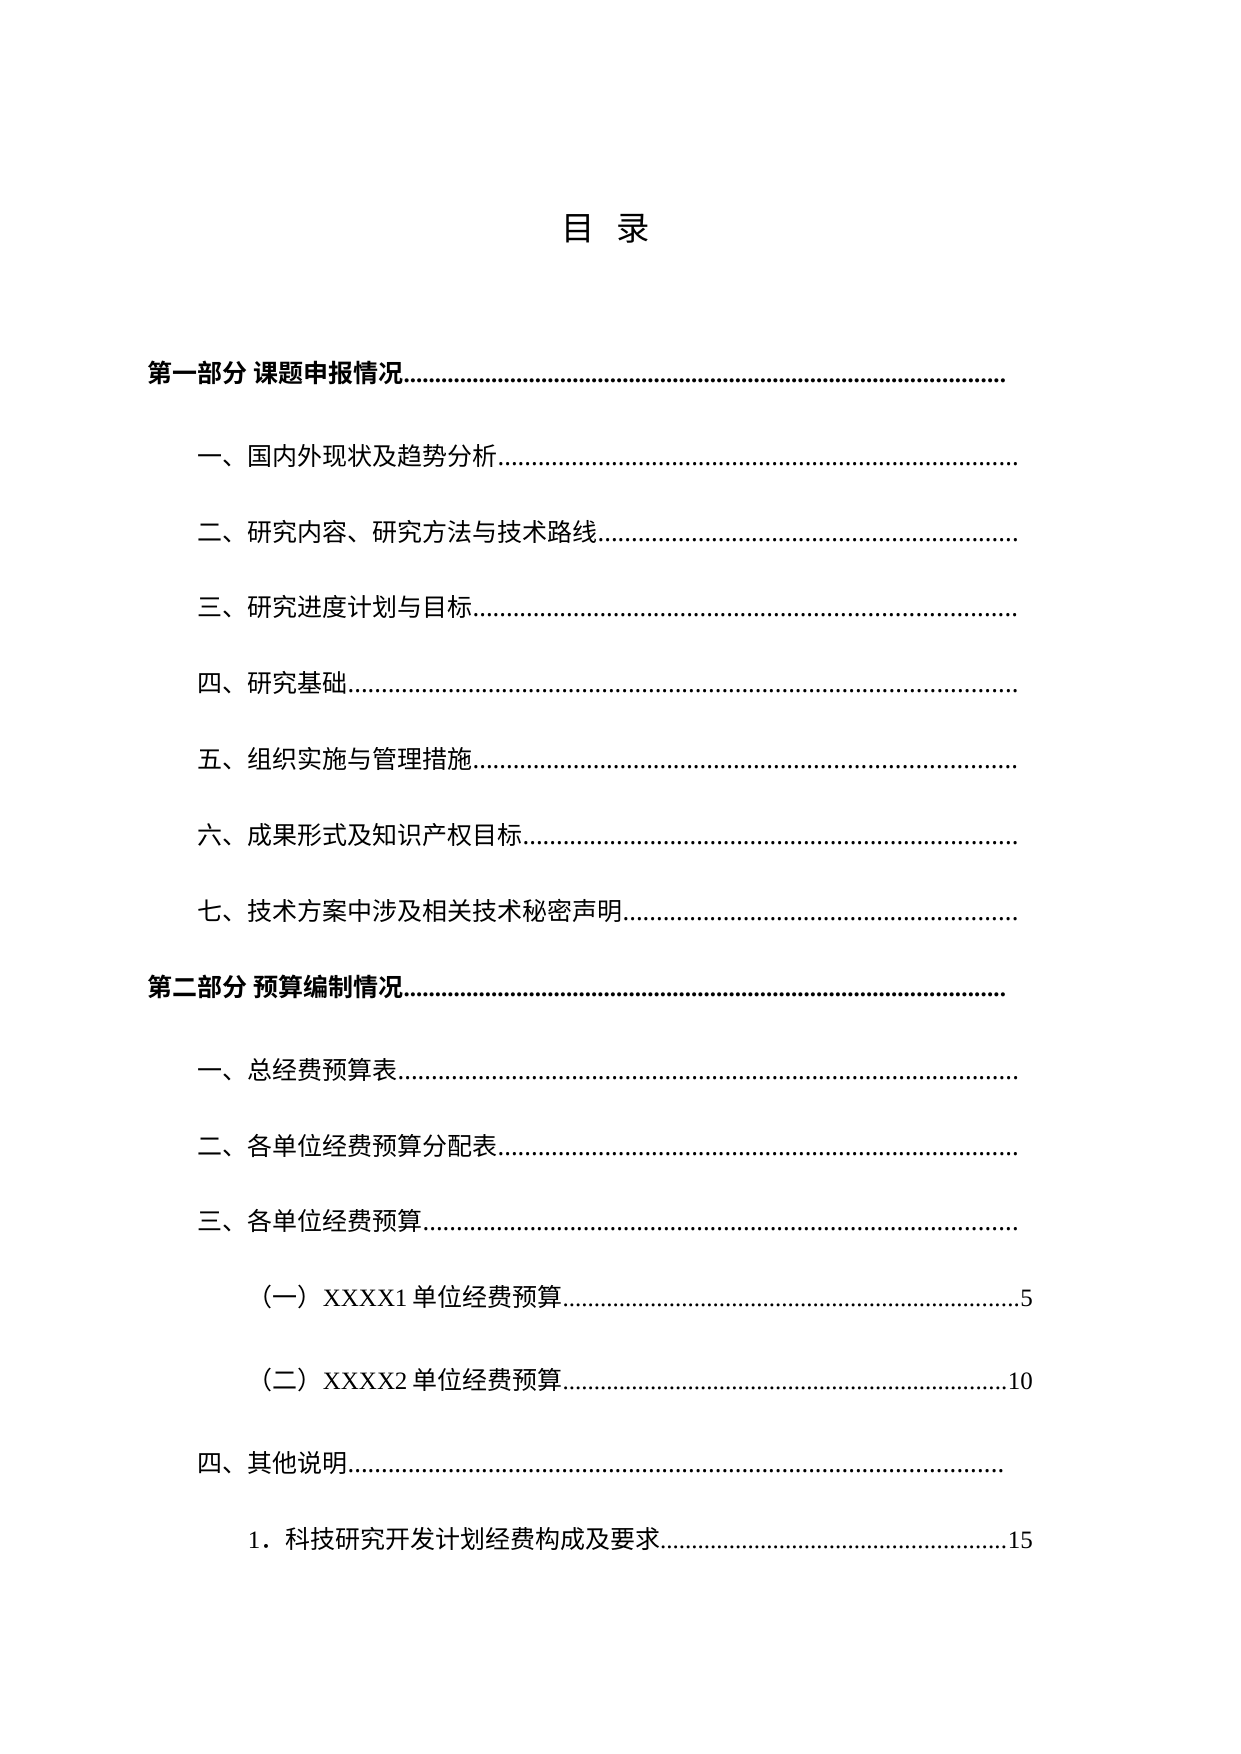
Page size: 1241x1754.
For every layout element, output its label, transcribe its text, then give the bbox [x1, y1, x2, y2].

text 目 录 [148, 193, 1063, 258]
